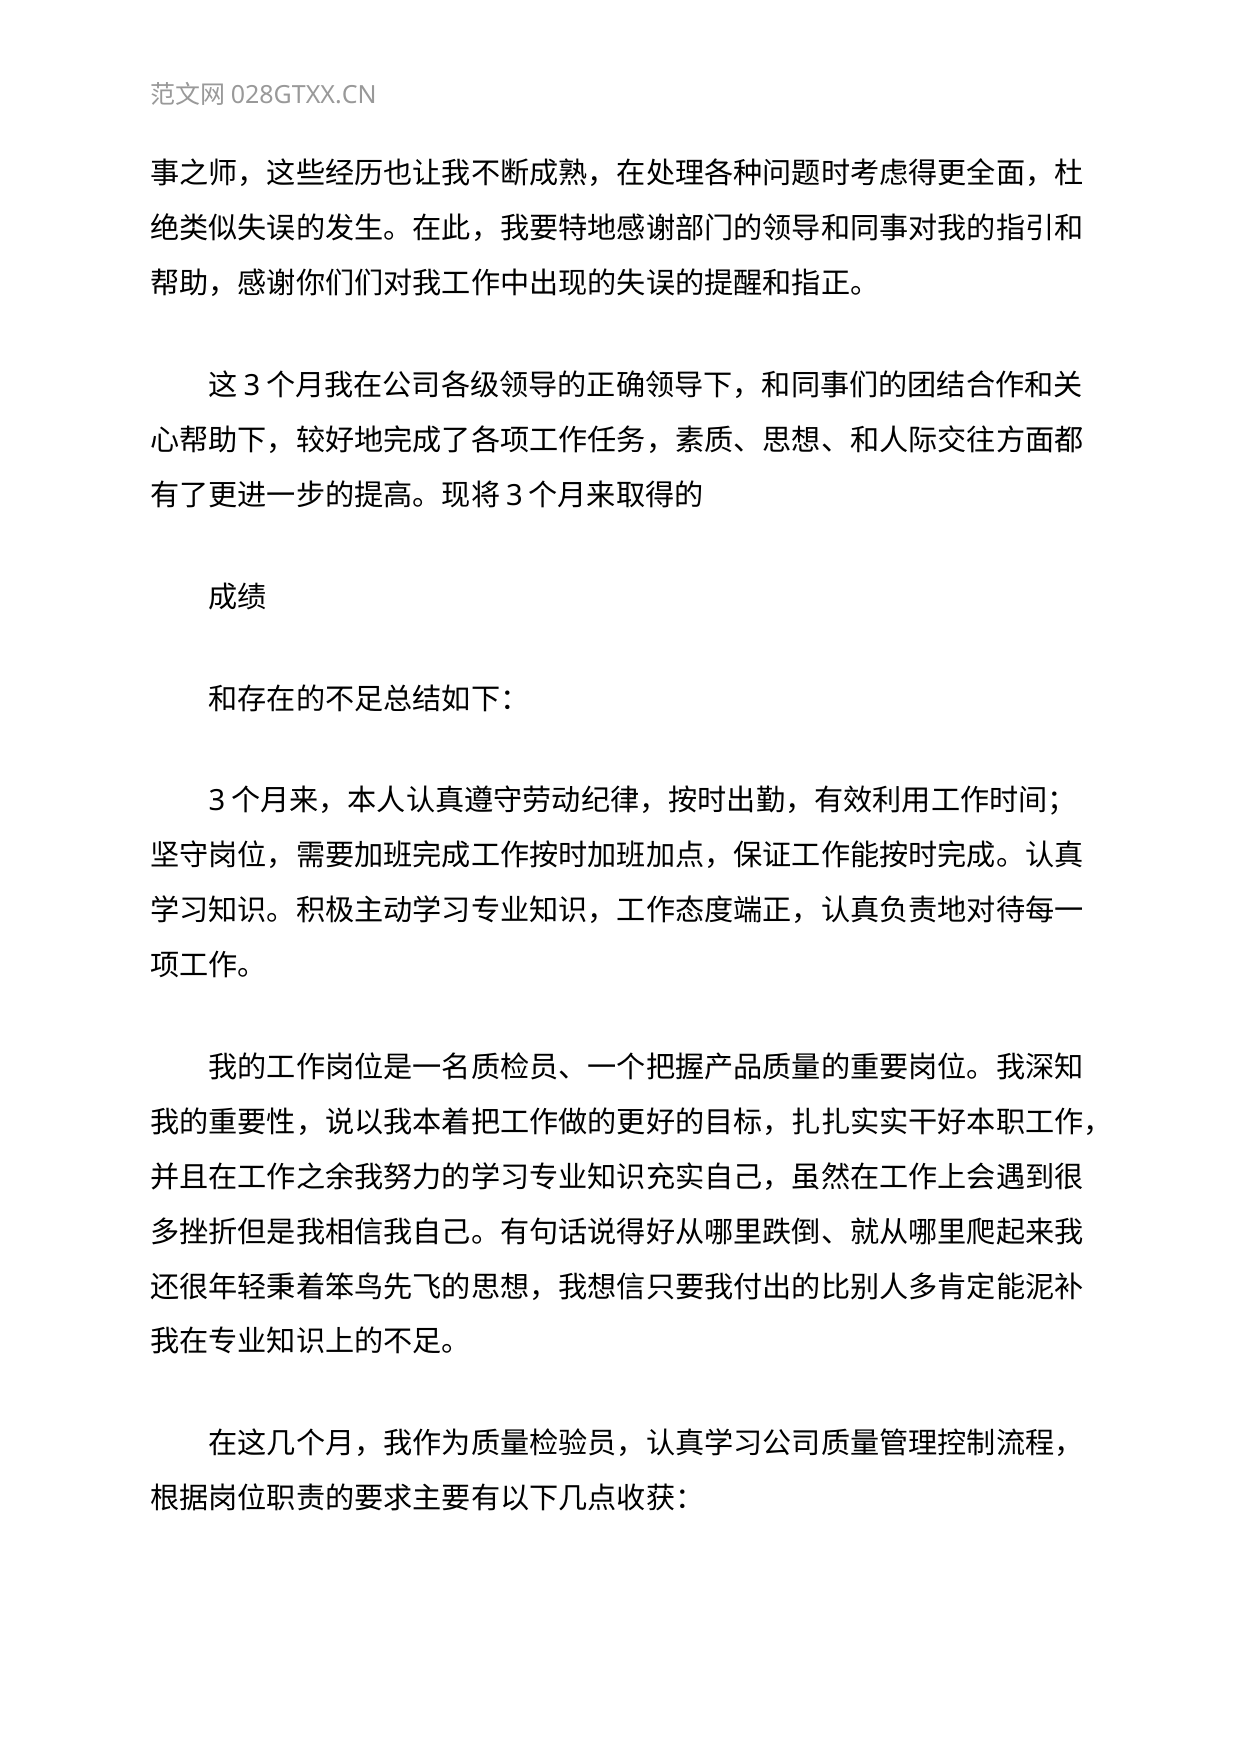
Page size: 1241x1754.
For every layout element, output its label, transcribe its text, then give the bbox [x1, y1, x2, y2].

text 成绩 [150, 573, 1090, 616]
text 我的工作岗位是一名质检员、一个把握产品质量的重要岗位。我深知我的重要性，说以我本着把工作做的更好的目标，扎扎实实干好本职工作，并且在工作之余我努力的学习专业知识充实自己，虽然在工作上会遇到很多挫折但是我相信我自己。有句话说得好从哪里跌倒、就从哪里爬起来我还很年轻秉着笨鸟先飞的思想，我想信只要我付出的比别人多肯定能泥补我在专业知识上的不足。 [150, 1043, 1090, 1360]
text 这3个月我在公司各级领导的正确领导下，和同事们的团结合作和关心帮助下，较好地完成了各项工作任务，素质、思想、和人际交往方面都有了更进一步的提高。现将3个月来取得的 [150, 362, 1090, 514]
text 和存在的不足总结如下： [150, 675, 1090, 717]
text 3个月来，本人认真遵守劳动纪律，按时出勤，有效利用工作时间；坚守岗位，需要加班完成工作按时加班加点，保证工作能按时完成。认真学习知识。积极主动学习专业知识，工作态度端正，认真负责地对待每一项工作。 [150, 777, 1090, 984]
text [150, 150, 1090, 302]
text 在这几个月，我作为质量检验员，认真学习公司质量管理控制流程，根据岗位职责的要求主要有以下几点收获： [150, 1420, 1090, 1517]
